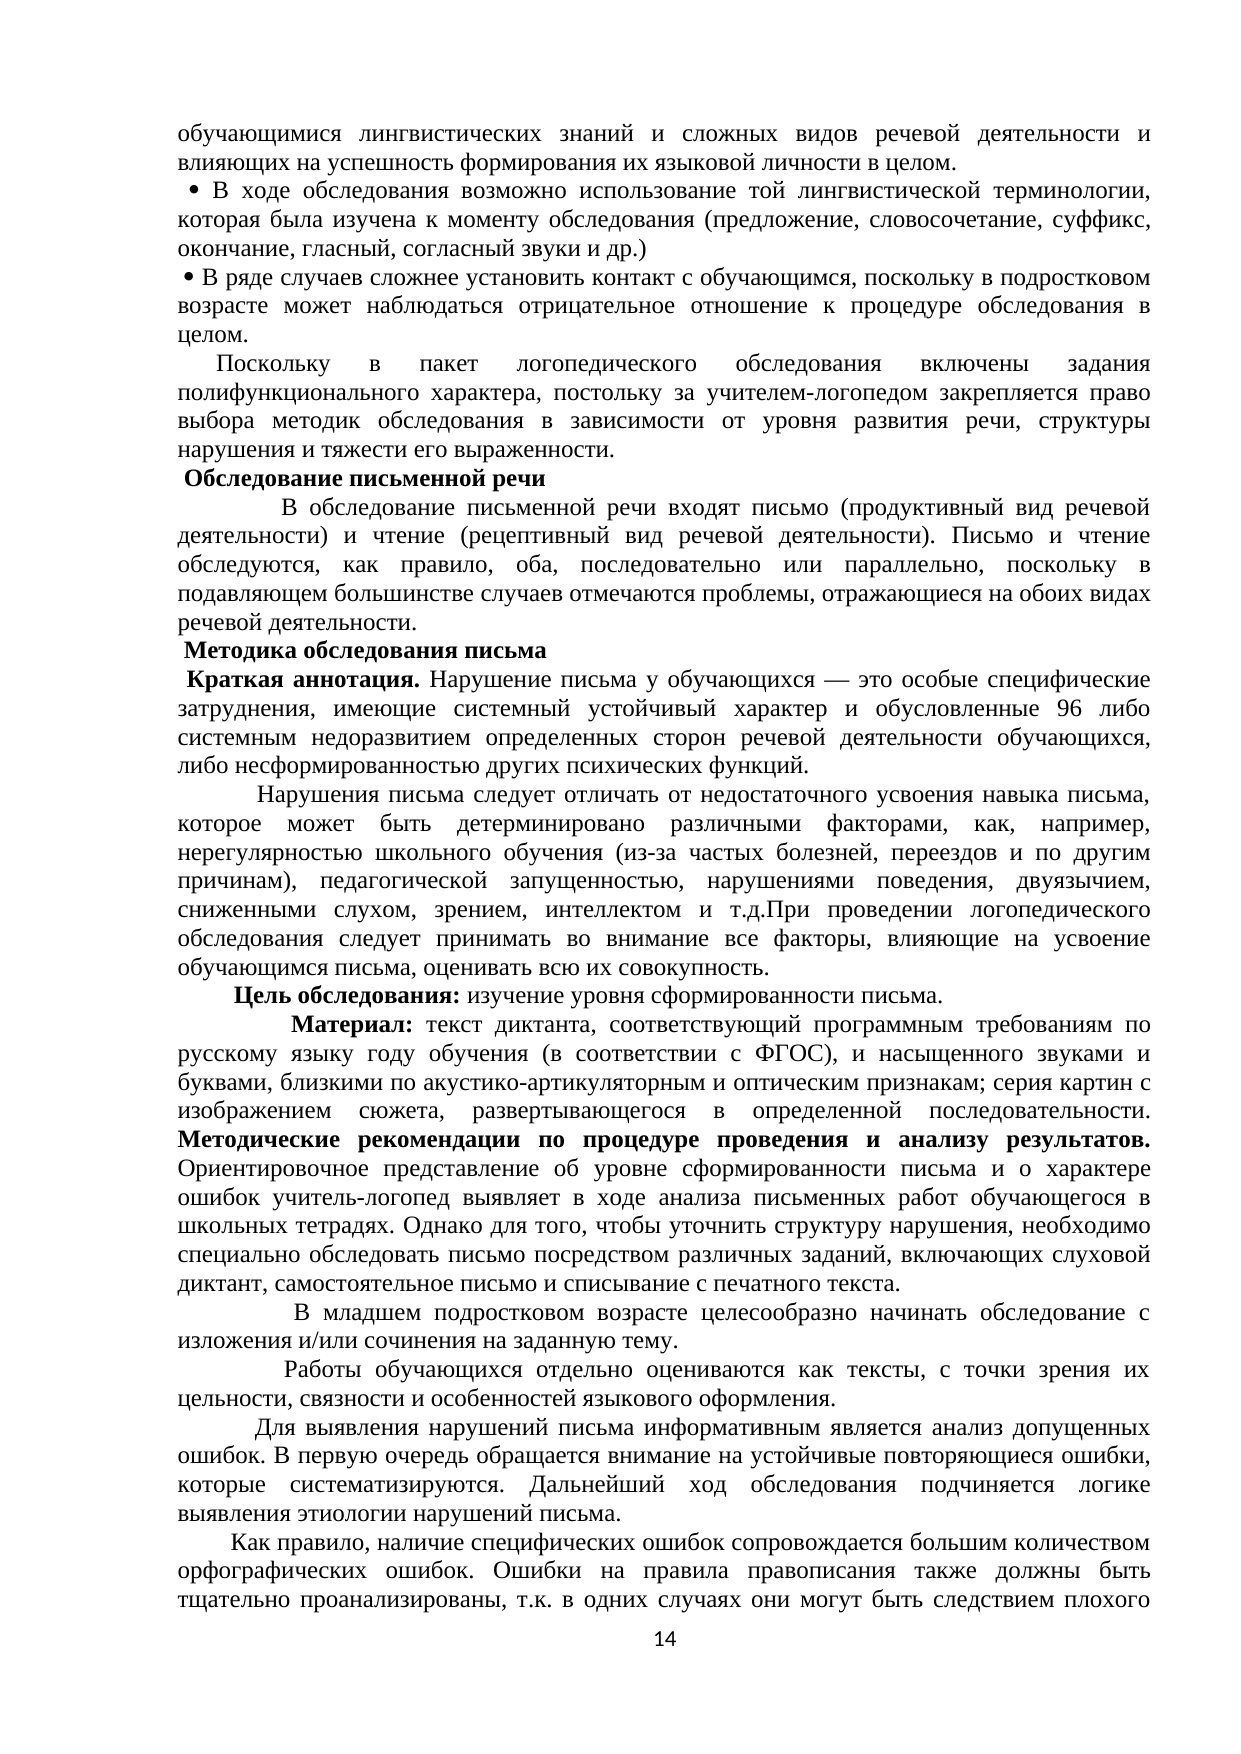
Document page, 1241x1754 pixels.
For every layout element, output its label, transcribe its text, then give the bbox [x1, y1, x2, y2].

text Поскольку в пакет логопедического обследования включены задания полифункционального характера, постольку за учителем-логопедом закрепляется право выбора методик обследования в зависимости от уровня развития речи, структуры нарушения и тяжести его выраженности. [177, 348, 1152, 463]
text Работы обучающихся отдельно оцениваются как тексты, с точки зрения их цельности, связности и особенностей языкового оформления. [177, 1354, 1152, 1412]
text В обследование письменной речи входят письмо (продуктивный вид речевой деятельности) и чтение (рецептивный вид речевой деятельности). Письмо и чтение обследуются, как правило, оба, последовательно или параллельно, поскольку в подавляющем большинстве случаев отмечаются проблемы, отражающиеся на обоих видах речевой деятельности. [177, 492, 1152, 636]
text Нарушения письма следует отличать от недостаточного усвоения навыка письма, которое может быть детерминировано различными факторами, как, например, нерегулярностью школьного обучения (из-за частых болезней, переездов и по другим причинам), педагогической запущенностью, нарушениями поведения, двуязычием, сниженными слухом, зрением, интеллектом и т.д.При проведении логопедического обследования следует принимать во внимание все факторы, влияющие на усвоение обучающимся письма, оценивать всю их совокупность. [177, 779, 1152, 981]
text В младшем подростковом возрасте целесообразно начинать обследование с изложения и/или сочинения на заданную тему. [177, 1297, 1152, 1354]
text Для выявления нарушений письма информативным является анализ допущенных ошибок. В первую очередь обращается внимание на устойчивые повторяющиеся ошибки, которые систематизируются. Дальнейший ход обследования подчиняется логике выявления этиологии нарушений письма. [177, 1412, 1152, 1527]
text В ходе обследования возможно использование той лингвистической терминологии, которая была изучена к моменту обследования (предложение, словосочетание, суффикс, окончание, гласный, согласный звуки и др.) [177, 176, 1152, 262]
text Цель обследования: изучение уровня сформированности письма. [177, 981, 1152, 1009]
text Методика обследования письма [177, 636, 1152, 664]
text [177, 118, 1152, 176]
text Краткая аннотация. Нарушение письма у обучающихся — это особые специфические затруднения, имеющие системный устойчивый характер и обусловленные 96 либо системным недоразвитием определенных сторон речевой деятельности обучающихся, либо несформированностью других психических функций. [177, 664, 1152, 779]
text Обследование письменной речи [177, 463, 1152, 492]
text В ряде случаев сложнее установить контакт с обучающимся, поскольку в подростковом возрасте может наблюдаться отрицательное отношение к процедуре обследования в целом. [177, 262, 1152, 348]
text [177, 1527, 1152, 1613]
text Материал: текст диктанта, соответствующий программным требованиям по русскому языку году обучения (в соответствии с ФГОС), и насыщенного звуками и буквами, близкими по акустико-артикуляторным и оптическим признакам; серия картин с изображением сюжета, развертывающегося в определенной последовательности. Методические рекомендации по процедуре проведения и анализу результатов. Ориентировочное представление об уровне сформированности письма и о характере ошибок учитель-логопед выявляет в ходе анализа письменных работ обучающегося в школьных тетрадях. Однако для того, чтобы уточнить структуру нарушения, необходимо специально обследовать письмо посредством различных заданий, включающих слуховой диктант, самостоятельное письмо и списывание с печатного текста. [177, 1009, 1152, 1297]
